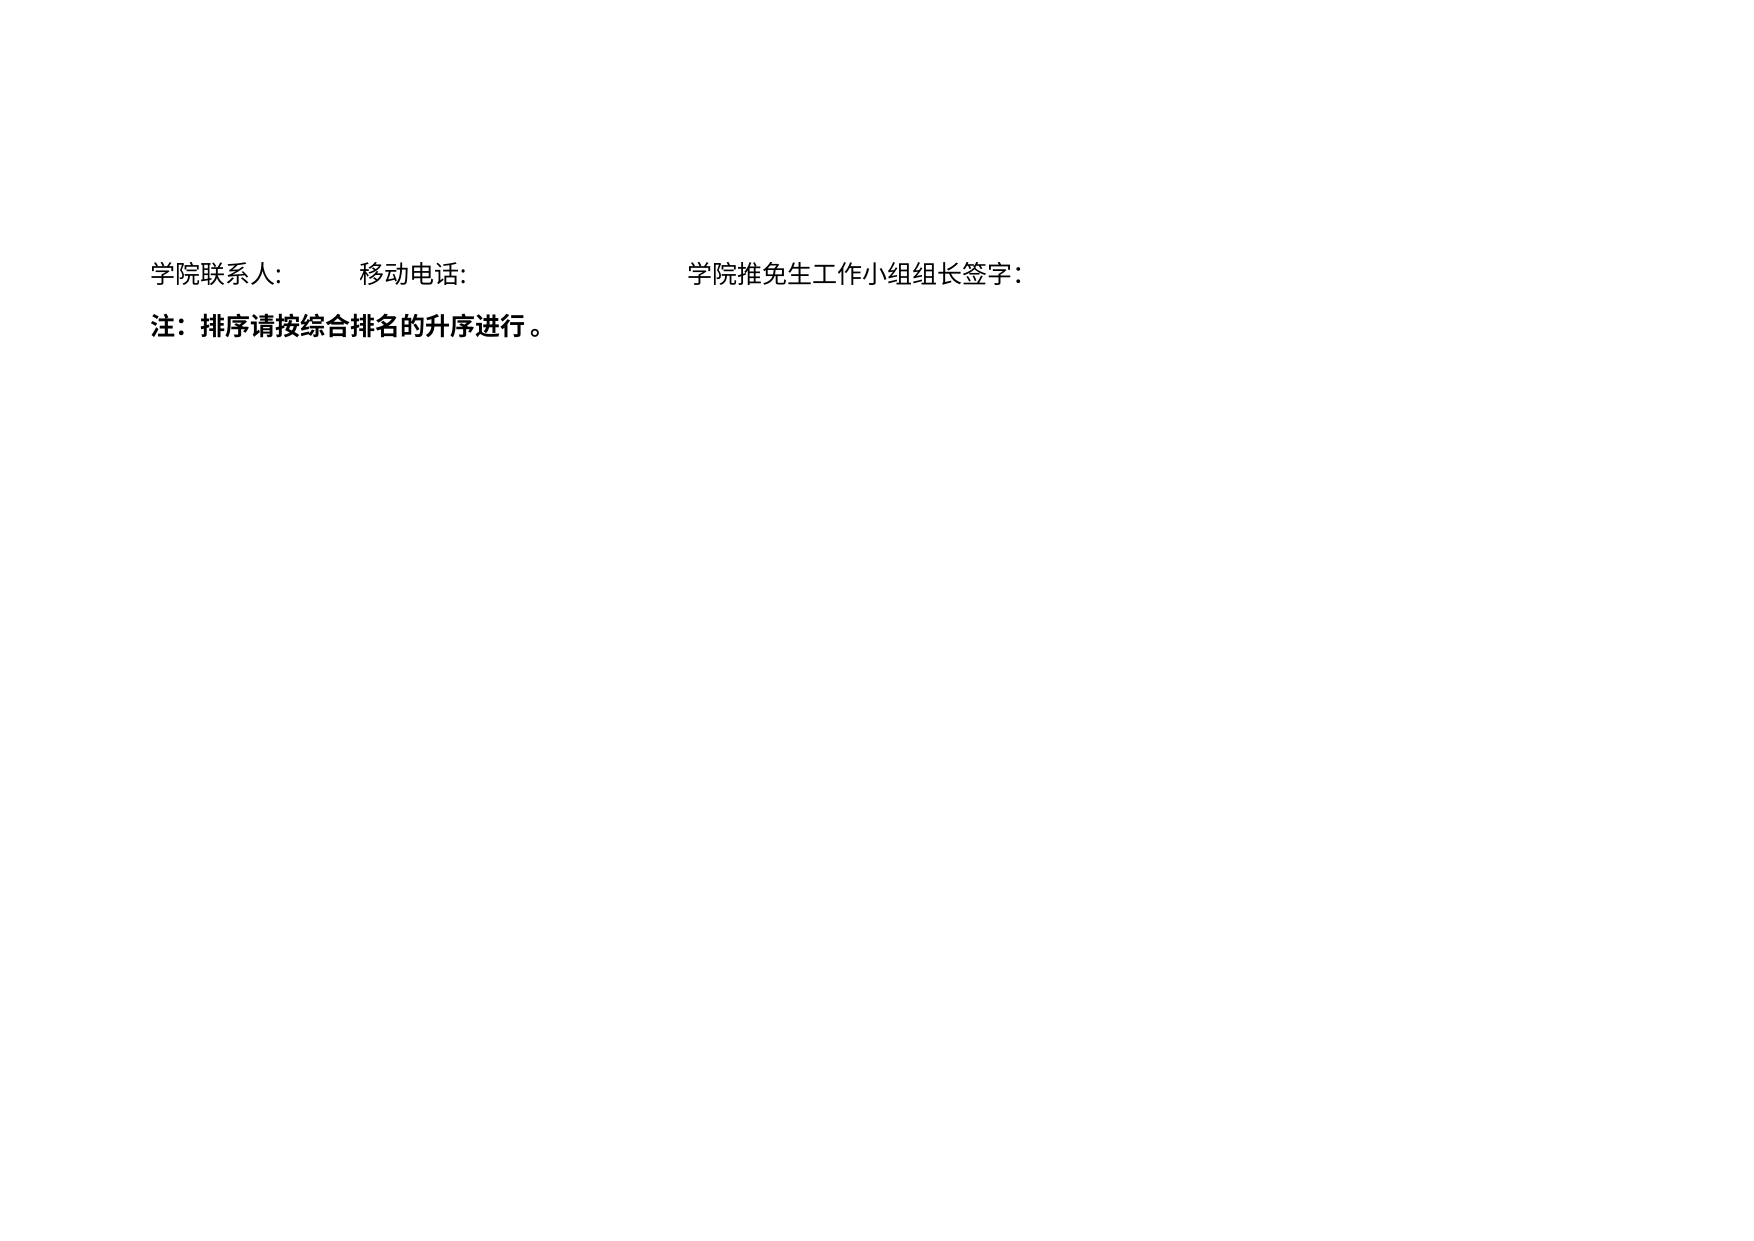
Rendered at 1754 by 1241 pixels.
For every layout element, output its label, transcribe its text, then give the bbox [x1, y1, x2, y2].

text 注：排序请按综合排名的升序进行 。 [150, 291, 1604, 357]
text 学院联系人: 移动电话: 学院推免生工作小组组长签字： [150, 254, 1604, 291]
